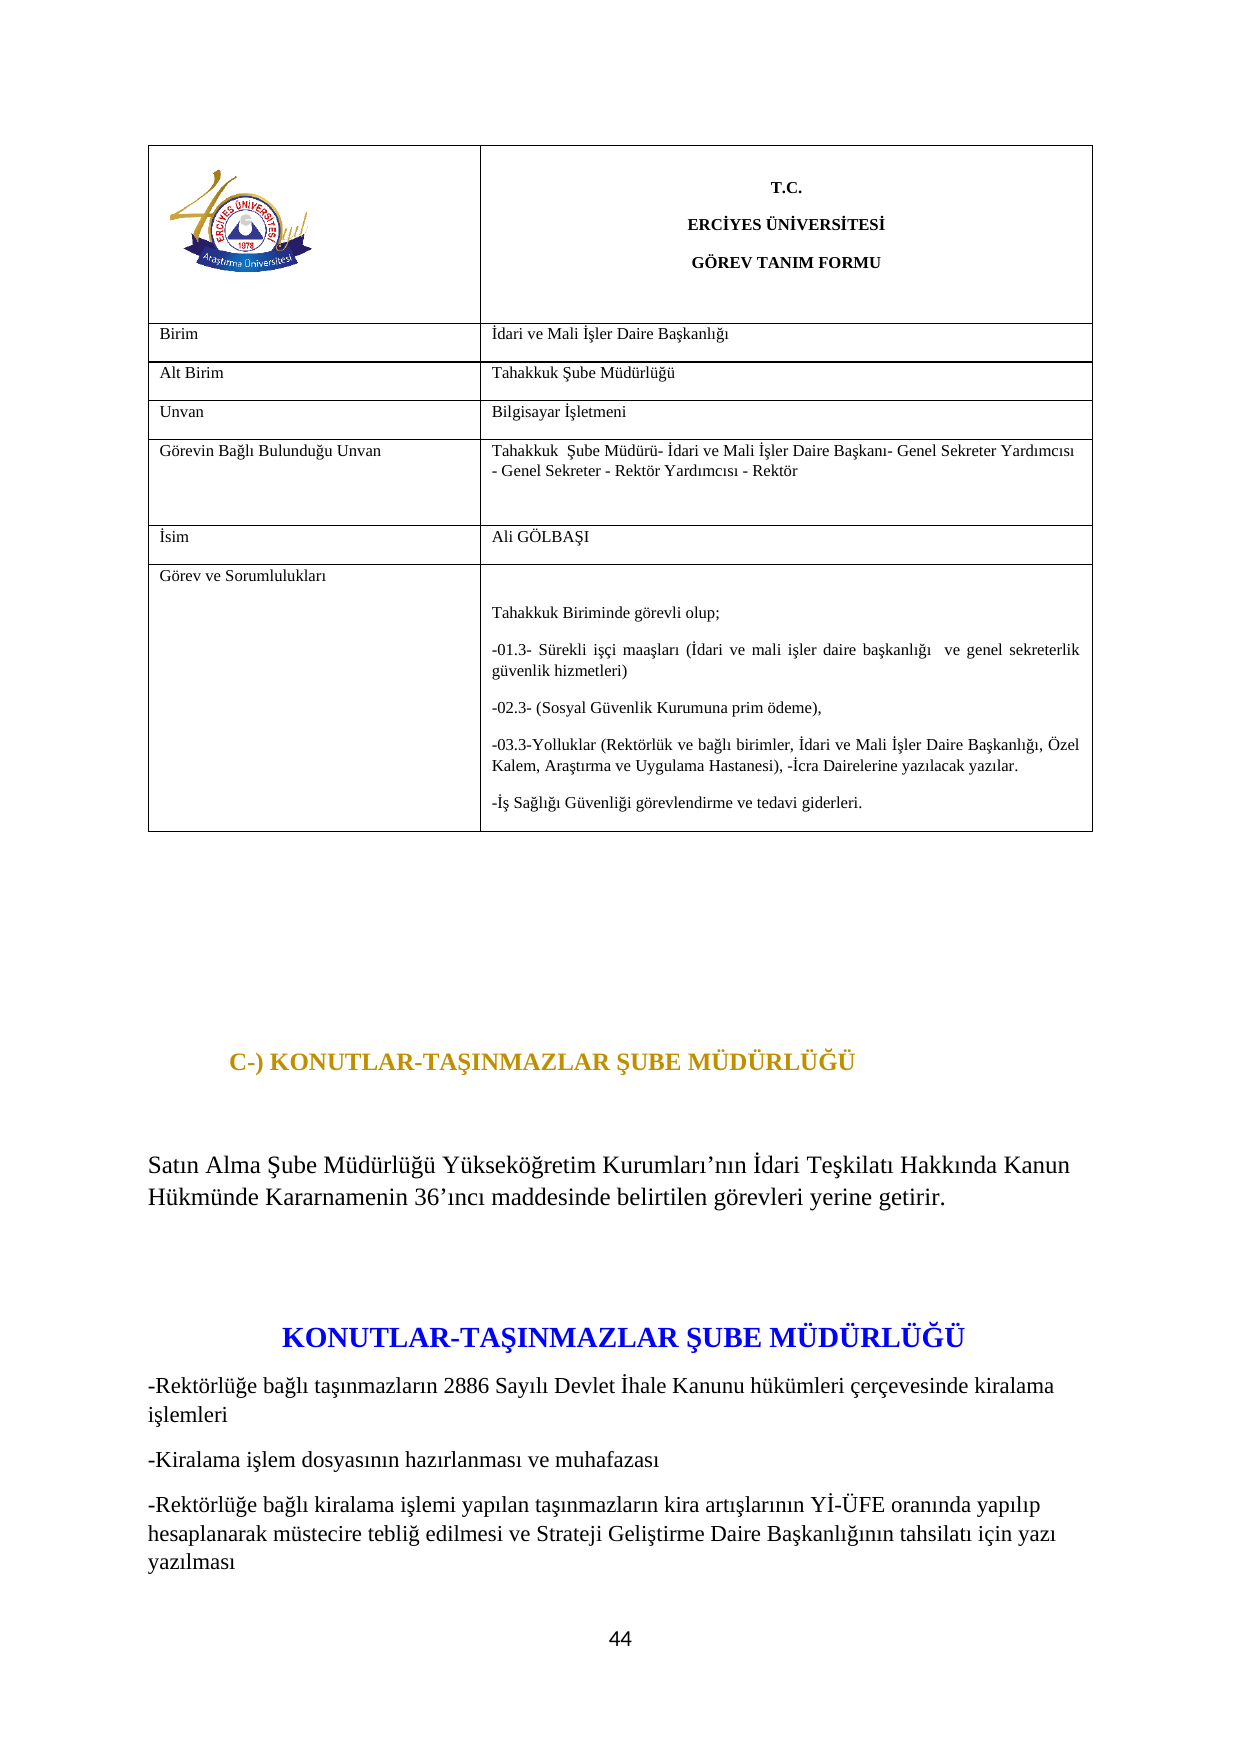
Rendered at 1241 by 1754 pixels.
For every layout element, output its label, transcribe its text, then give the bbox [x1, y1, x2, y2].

text -Rektörlüğe bağlı taşınmazların 2886 Sayılı Devlet İhale Kanunu hükümleri çerçevesinde kiralama işlemleri [148, 1373, 1093, 1427]
picture [159, 146, 318, 304]
table_cell Birim [149, 324, 480, 361]
table_cell İsim [149, 526, 480, 564]
table_cell Unvan [149, 401, 480, 439]
table_cell Tahakkuk Biriminde görevli olup; -01.3- Sürekli işçi maaşları (İdari ve mali işler daire başkanlığı ve genel sekreterlik güvenlik hizmetleri) -02.3- (Sosyal Güvenlik Kurumuna prim ödeme), -03.3-Yolluklar (Rektörlük ve bağlı birimler, İdari ve Mali İşler Daire Başkanlığı, Özel Kalem, Araştırma ve Uygulama Hastanesi), -İcra Dairelerine yazılacak yazılar. -İş Sağlığı Güvenliği görevlendirme ve tedavi giderleri. [481, 565, 1092, 831]
text -Kiralama işlem dosyasının hazırlanması ve muhafazası [148, 1446, 1093, 1472]
text C-) KONUTLAR-TAŞINMAZLAR ŞUBE MÜDÜRLÜĞÜ [148, 1047, 1093, 1076]
table_cell Bilgisayar İşletmeni [481, 401, 1092, 439]
table_cell Görev ve Sorumlulukları [149, 565, 480, 831]
table_header T.C. ERCİYES ÜNİVERSİTESİ GÖREV TANIM FORMU [481, 146, 1092, 322]
text -Rektörlüğe bağlı kiralama işlemi yapılan taşınmazların kira artışlarının Yİ-ÜFE oranında yapılıp hesaplanarak müstecire tebliğ edilmesi ve Strateji Geliştirme Daire Başkanlığının tahsilatı için yazı yazılması [148, 1491, 1093, 1574]
text KONUTLAR-TAŞINMAZLAR ŞUBE MÜDÜRLÜĞÜ [148, 1320, 1093, 1353]
table_cell Görevin Bağlı Bulunduğu Unvan [149, 440, 480, 525]
table_cell Ali GÖLBAŞI [481, 526, 1092, 564]
table_cell İdari ve Mali İşler Daire Başkanlığı [481, 324, 1092, 361]
table_cell Tahakkuk Şube Müdürlüğü [481, 363, 1092, 400]
text Satın Alma Şube Müdürlüğü Yükseköğretim Kurumları’nın İdari Teşkilatı Hakkında Kanun Hükmünde Kararnamenin 36’ıncı maddesinde belirtilen görevleri yerine getirir. [148, 1151, 1093, 1210]
table_header [149, 146, 480, 322]
table_cell Alt Birim [149, 363, 480, 400]
table_cell Tahakkuk Şube Müdürü- İdari ve Mali İşler Daire Başkanı- Genel Sekreter Yardımcısı - Genel Sekreter - Rektör Yardımcısı - Rektör [481, 440, 1092, 525]
